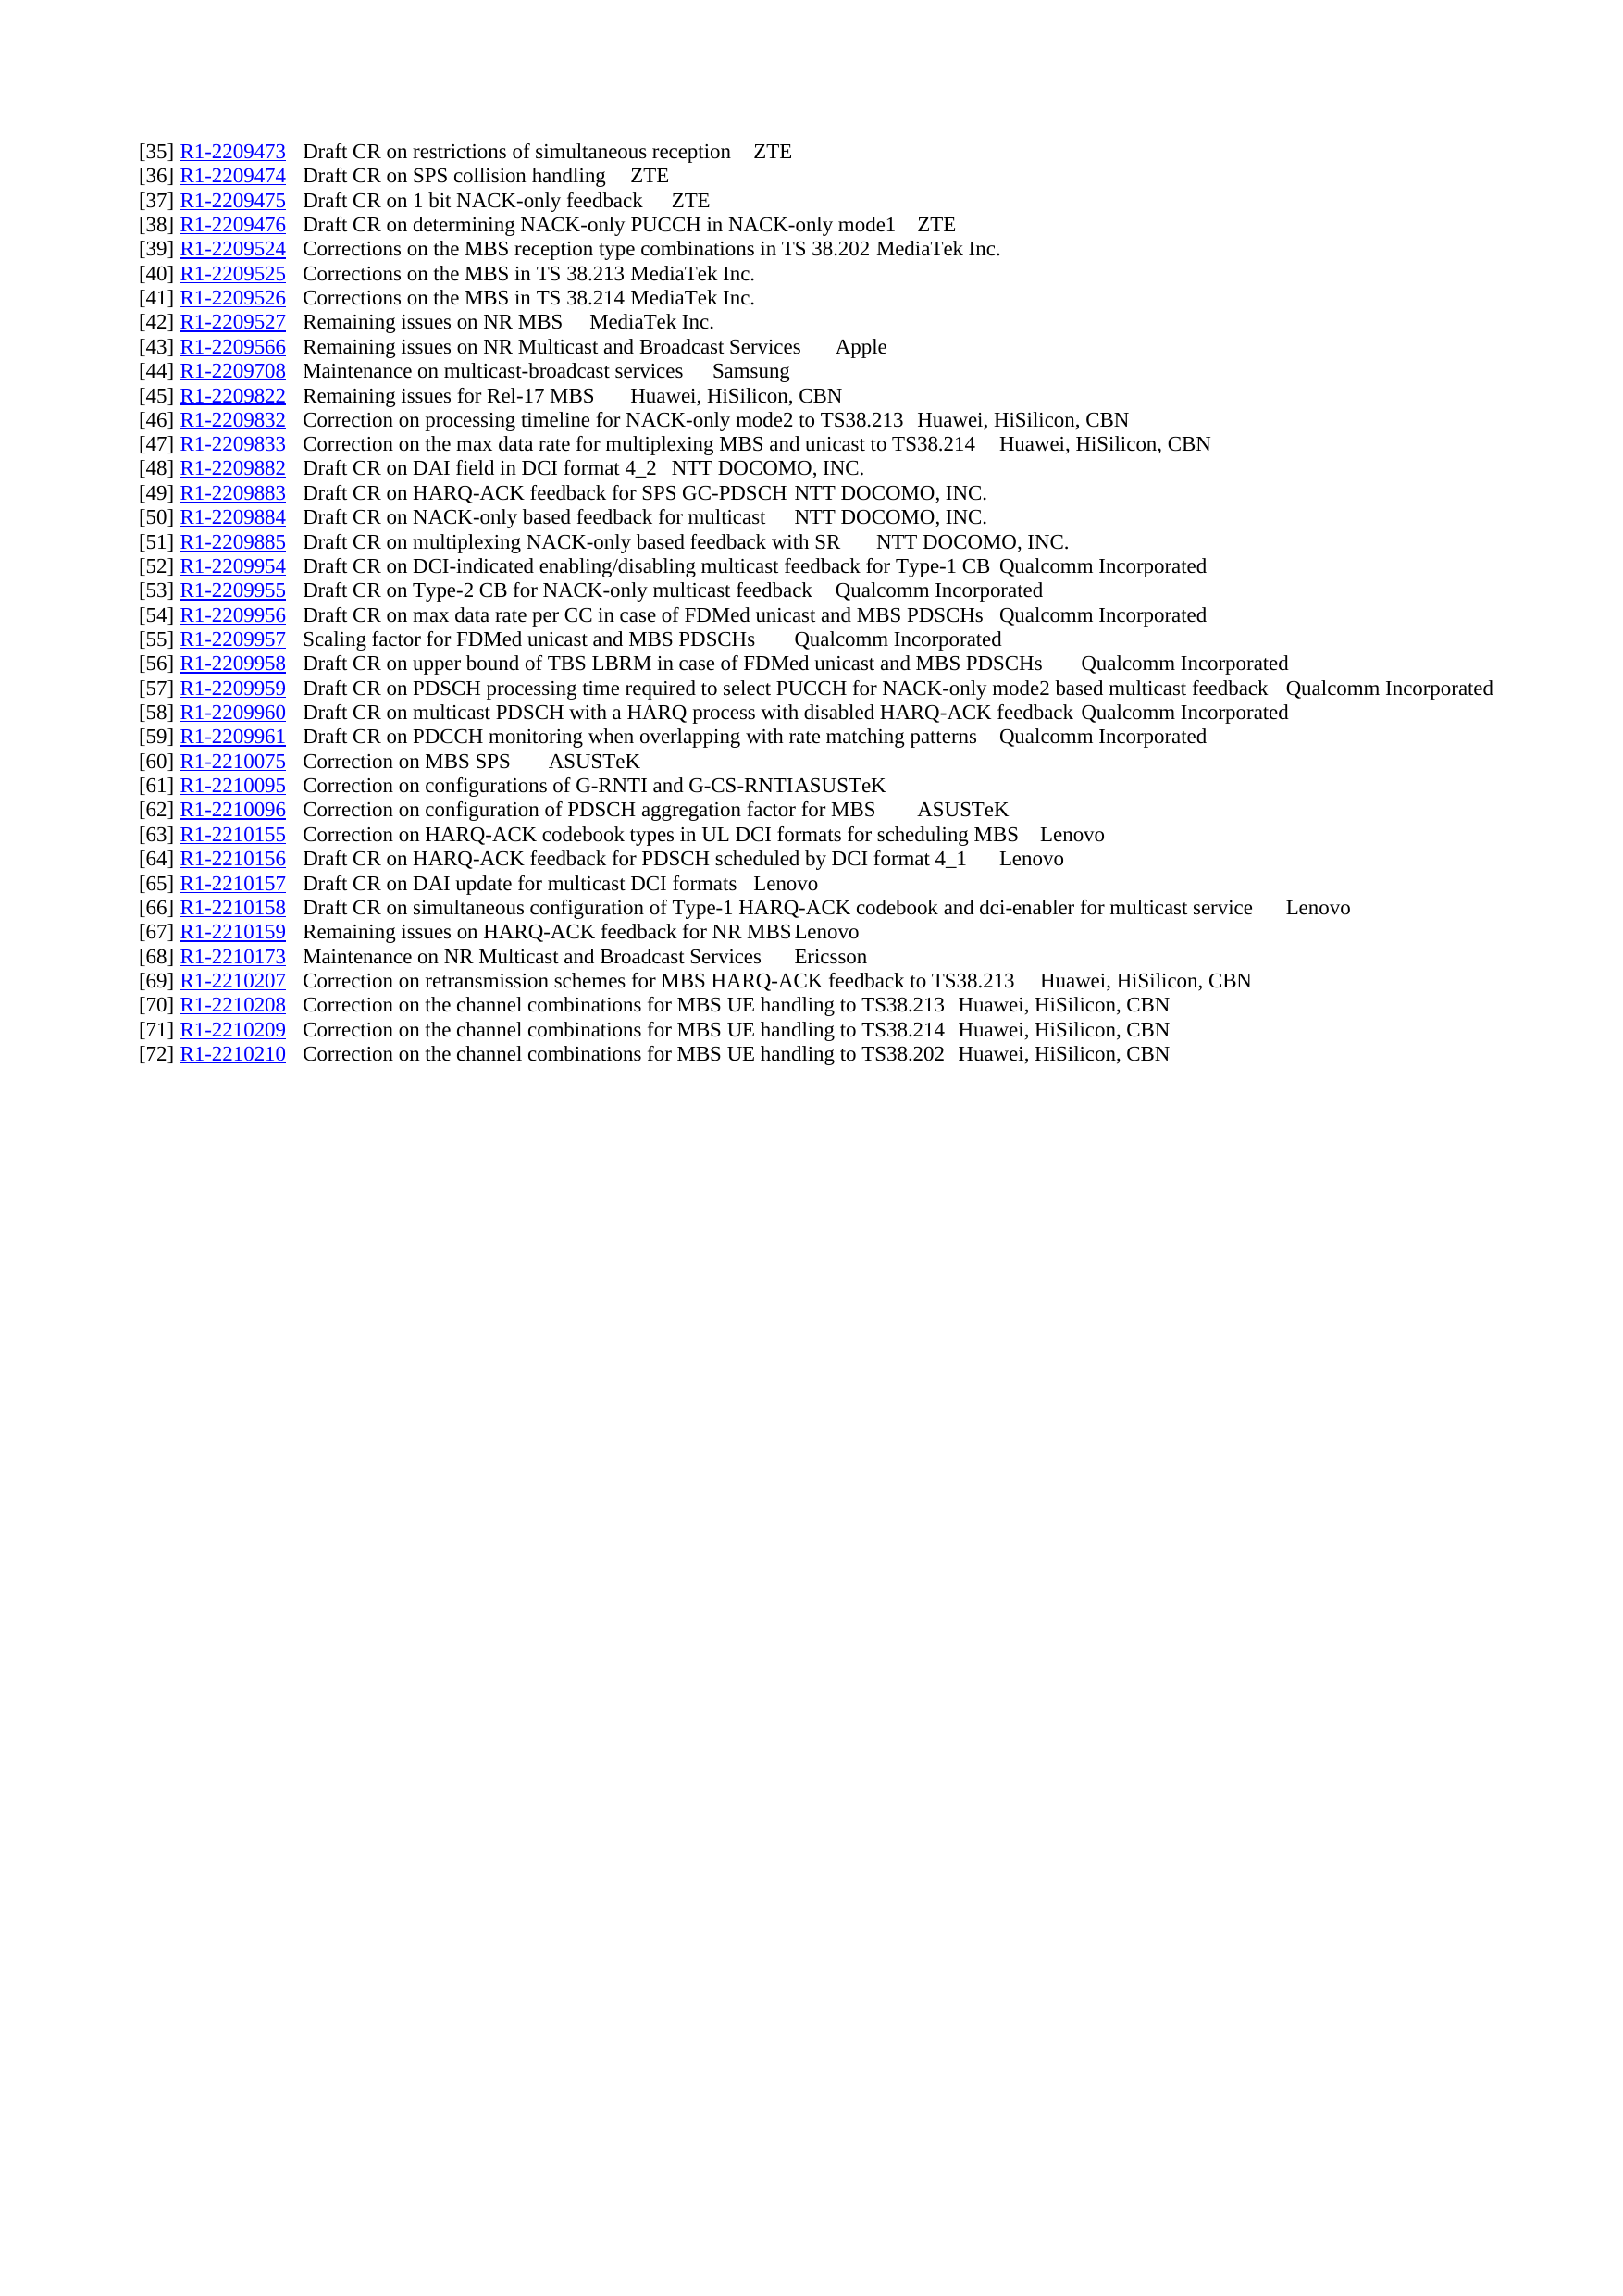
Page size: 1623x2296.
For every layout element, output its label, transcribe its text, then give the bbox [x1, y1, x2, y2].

text R1-2209822 Remaining issues for Rel-17 MBS Huawei, HiSilicon, CBN [139, 382, 1512, 407]
text R1-2209956 Draft CR on max data rate per CC in case of FDMed unicast and MBS PDSCHs Qualcomm Incorporated [139, 602, 1512, 627]
text R1-2209474 Draft CR on SPS collision handling ZTE [139, 163, 1512, 188]
text R1-2209957 Scaling factor for FDMed unicast and MBS PDSCHs Qualcomm Incorporated [139, 627, 1512, 651]
text R1-2209958 Draft CR on upper bound of TBS LBRM in case of FDMed unicast and MBS PDSCHs Qualcomm Incorporated [139, 651, 1512, 676]
text R1-2209708 Maintenance on multicast-broadcast services Samsung [139, 358, 1512, 382]
text R1-2210208 Correction on the channel combinations for MBS UE handling to TS38.213 Huawei, HiSilicon, CBN [139, 992, 1512, 1017]
text R1-2210159 Remaining issues on HARQ-ACK feedback for NR MBS Lenovo [139, 919, 1512, 944]
text R1-2210207 Correction on retransmission schemes for MBS HARQ-ACK feedback to TS38.213 Huawei, HiSilicon, CBN [139, 968, 1512, 992]
text R1-2209527 Remaining issues on NR MBS MediaTek Inc. [139, 309, 1512, 334]
text R1-2209955 Draft CR on Type-2 CB for NACK-only multicast feedback Qualcomm Incorporated [139, 577, 1512, 602]
text R1-2210075 Correction on MBS SPS ASUSTeK [139, 749, 1512, 773]
text R1-2210156 Draft CR on HARQ-ACK feedback for PDSCH scheduled by DCI format 4_1 Lenovo [139, 846, 1512, 871]
text R1-2210209 Correction on the channel combinations for MBS UE handling to TS38.214 Huawei, HiSilicon, CBN [139, 1017, 1512, 1041]
text R1-2209883 Draft CR on HARQ-ACK feedback for SPS GC-PDSCH NTT DOCOMO, INC. [139, 480, 1512, 504]
text R1-2210210 Correction on the channel combinations for MBS UE handling to TS38.202 Huawei, HiSilicon, CBN [139, 1041, 1512, 1065]
text R1-2210157 Draft CR on DAI update for multicast DCI formats Lenovo [139, 871, 1512, 895]
text R1-2209475 Draft CR on 1 bit NACK-only feedback ZTE [139, 188, 1512, 212]
text R1-2209884 Draft CR on NACK-only based feedback for multicast NTT DOCOMO, INC. [139, 504, 1512, 529]
text R1-2209566 Remaining issues on NR Multicast and Broadcast Services Apple [139, 334, 1512, 358]
text R1-2209476 Draft CR on determining NACK-only PUCCH in NACK-only mode1 ZTE [139, 212, 1512, 236]
text R1-2209954 Draft CR on DCI-indicated enabling/disabling multicast feedback for Type-1 CB Qualcomm Incorporated [139, 553, 1512, 577]
text R1-2209526 Corrections on the MBS in TS 38.214 MediaTek Inc. [139, 285, 1512, 309]
text R1-2209961 Draft CR on PDCCH monitoring when overlapping with rate matching patterns Qualcomm Incorporated [139, 724, 1512, 749]
text R1-2209959 Draft CR on PDSCH processing time required to select PUCCH for NACK-only mode2 based multicast feedback Qualcomm Incorporated [139, 676, 1512, 700]
text R1-2209882 Draft CR on DAI field in DCI format 4_2 NTT DOCOMO, INC. [139, 456, 1512, 480]
text R1-2209473 Draft CR on restrictions of simultaneous reception ZTE [139, 139, 1512, 163]
text R1-2210155 Correction on HARQ-ACK codebook types in UL DCI formats for scheduling MBS Lenovo [139, 822, 1512, 846]
text R1-2209833 Correction on the max data rate for multiplexing MBS and unicast to TS38.214 Huawei, HiSilicon, CBN [139, 431, 1512, 456]
text R1-2210096 Correction on configuration of PDSCH aggregation factor for MBS ASUSTeK [139, 798, 1512, 822]
text R1-2210158 Draft CR on simultaneous configuration of Type-1 HARQ-ACK codebook and dci-enabler for multicast service Lenovo [139, 895, 1512, 919]
text R1-2209525 Corrections on the MBS in TS 38.213 MediaTek Inc. [139, 261, 1512, 285]
text R1-2209960 Draft CR on multicast PDSCH with a HARQ process with disabled HARQ-ACK feedback Qualcomm Incorporated [139, 700, 1512, 724]
text R1-2209885 Draft CR on multiplexing NACK-only based feedback with SR NTT DOCOMO, INC. [139, 529, 1512, 553]
text R1-2209524 Corrections on the MBS reception type combinations in TS 38.202 MediaTek Inc. [139, 236, 1512, 261]
text R1-2210173 Maintenance on NR Multicast and Broadcast Services Ericsson [139, 944, 1512, 968]
text R1-2210095 Correction on configurations of G-RNTI and G-CS-RNTI ASUSTeK [139, 773, 1512, 798]
text R1-2209832 Correction on processing timeline for NACK-only mode2 to TS38.213 Huawei, HiSilicon, CBN [139, 407, 1512, 431]
